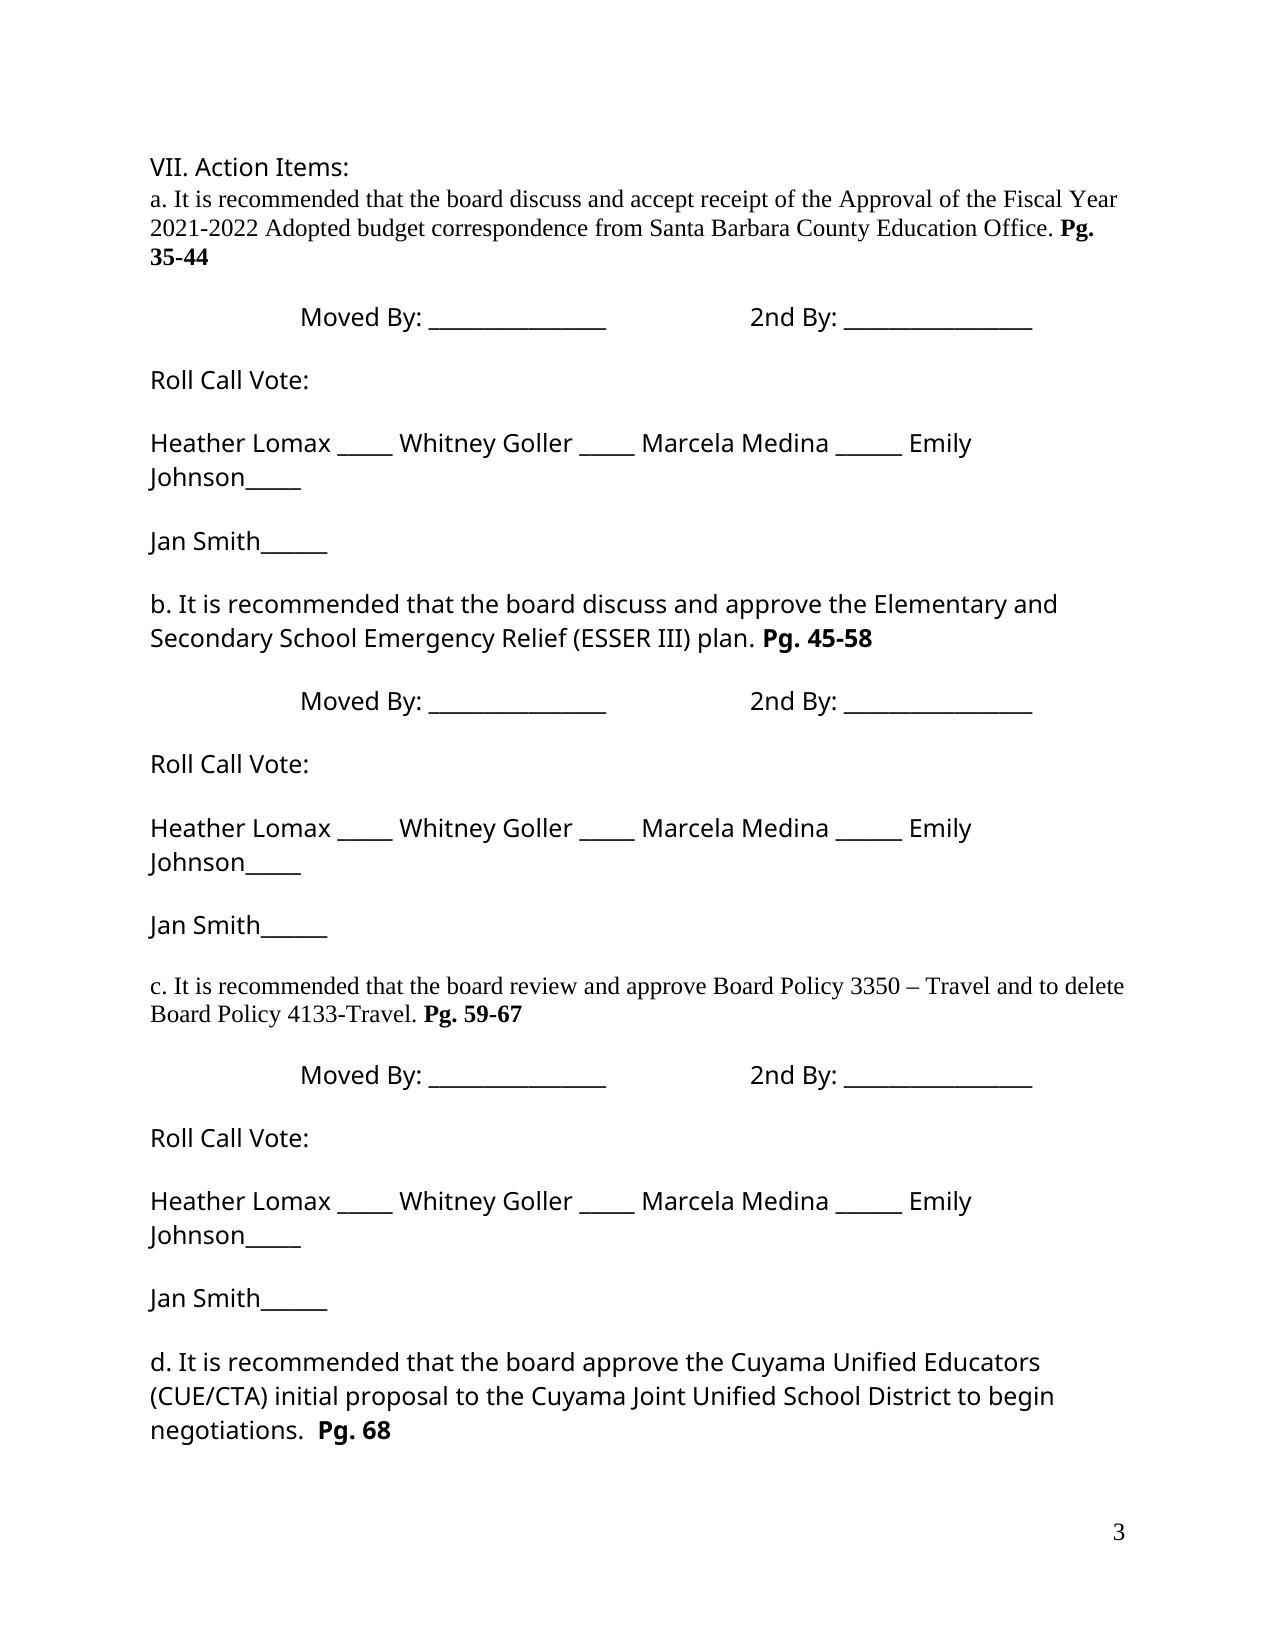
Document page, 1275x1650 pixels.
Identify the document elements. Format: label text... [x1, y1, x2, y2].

text Jan Smith______ [150, 523, 1125, 557]
text Heather Lomax _____ Whitney Goller _____ Marcela Medina ______ Emily Johnson_____ [150, 1184, 1125, 1252]
text Moved By: ________________ 2nd By: _________________ [225, 1057, 1125, 1091]
text a. It is recommended that the board discuss and accept receipt of the Approval of the Fiscal Year 2021-2022 Adopted budget correspondence from Santa Barbara County Education Office. Pg. 35-44 [150, 184, 1125, 270]
text Jan Smith______ [150, 1281, 1125, 1315]
text Moved By: ________________ 2nd By: _________________ [225, 299, 1125, 333]
text Jan Smith______ [150, 907, 1125, 942]
text Heather Lomax _____ Whitney Goller _____ Marcela Medina ______ Emily Johnson_____ [150, 810, 1125, 878]
text Roll Call Vote: [150, 363, 1125, 397]
text d. It is recommended that the board approve the Cuyama Unified Educators (CUE/CTA) initial proposal to the Cuyama Joint Unified School District to begin negotiations. Pg. 68 [150, 1344, 1125, 1447]
text VII. Action Items: [150, 150, 1125, 184]
text Heather Lomax _____ Whitney Goller _____ Marcela Medina ______ Emily Johnson_____ [150, 426, 1125, 494]
text Roll Call Vote: [150, 747, 1125, 781]
text Moved By: ________________ 2nd By: _________________ [225, 684, 1125, 718]
text Roll Call Vote: [150, 1121, 1125, 1155]
text b. It is recommended that the board discuss and approve the Elementary and Secondary School Emergency Relief (ESSER III) plan. Pg. 45-58 [150, 586, 1125, 654]
text c. It is recommended that the board review and approve Board Policy 3350 – Travel and to delete Board Policy 4133-Travel. Pg. 59-67 [150, 971, 1125, 1028]
